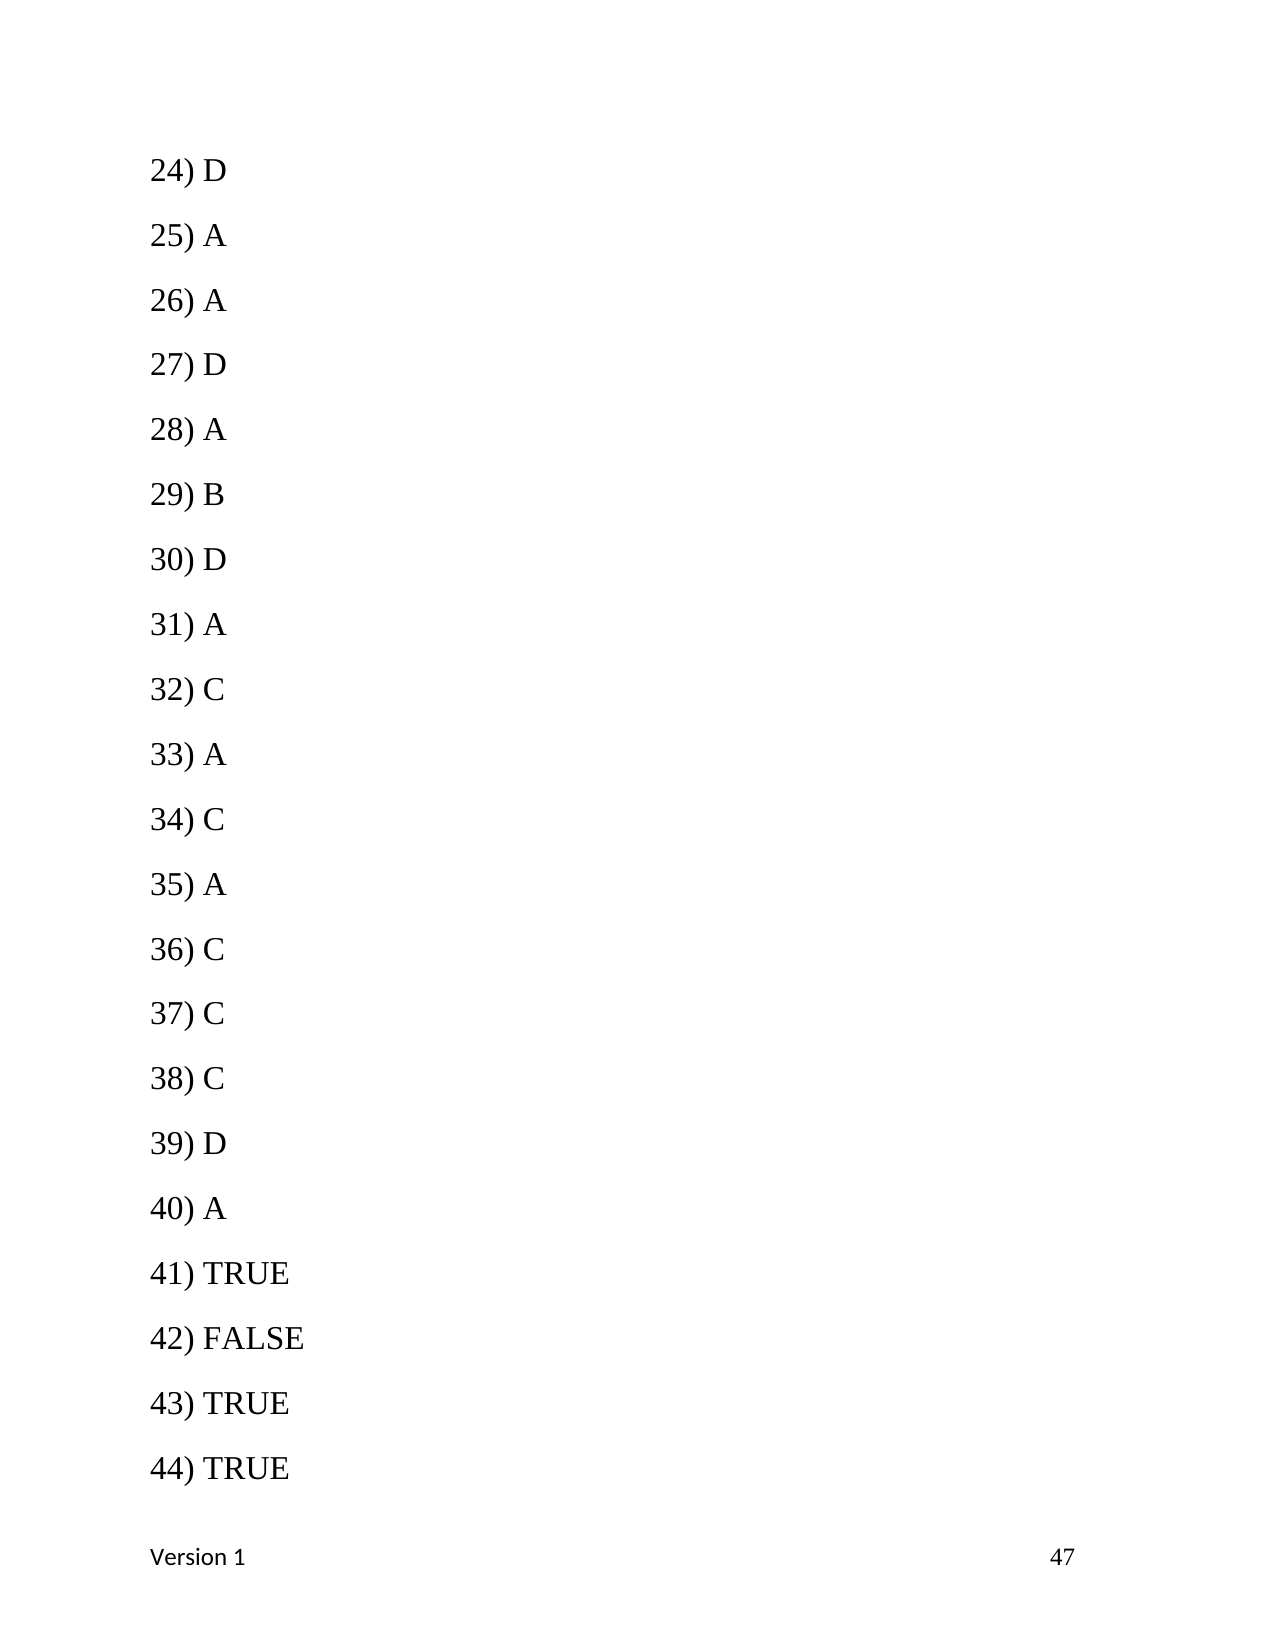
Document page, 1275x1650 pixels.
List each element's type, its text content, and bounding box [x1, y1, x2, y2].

text 28) A [150, 409, 775, 448]
text 39) D [150, 1123, 775, 1162]
text 44) TRUE [150, 1448, 775, 1486]
text 42) FALSE [150, 1318, 775, 1356]
text 43) TRUE [150, 1383, 775, 1421]
text 36) C [150, 929, 775, 967]
text 30) D [150, 539, 775, 578]
text 26) A [150, 280, 775, 318]
text 24) D [150, 150, 775, 188]
text 31) A [150, 604, 775, 643]
text 41) TRUE [150, 1253, 775, 1292]
text 35) A [150, 864, 775, 902]
text 33) A [150, 734, 775, 772]
text 27) D [150, 345, 775, 383]
text 40) A [150, 1188, 775, 1227]
text 37) C [150, 994, 775, 1032]
text 29) B [150, 474, 775, 513]
text 38) C [150, 1058, 775, 1097]
text 32) C [150, 669, 775, 707]
text 25) A [150, 215, 775, 253]
text 34) C [150, 799, 775, 837]
